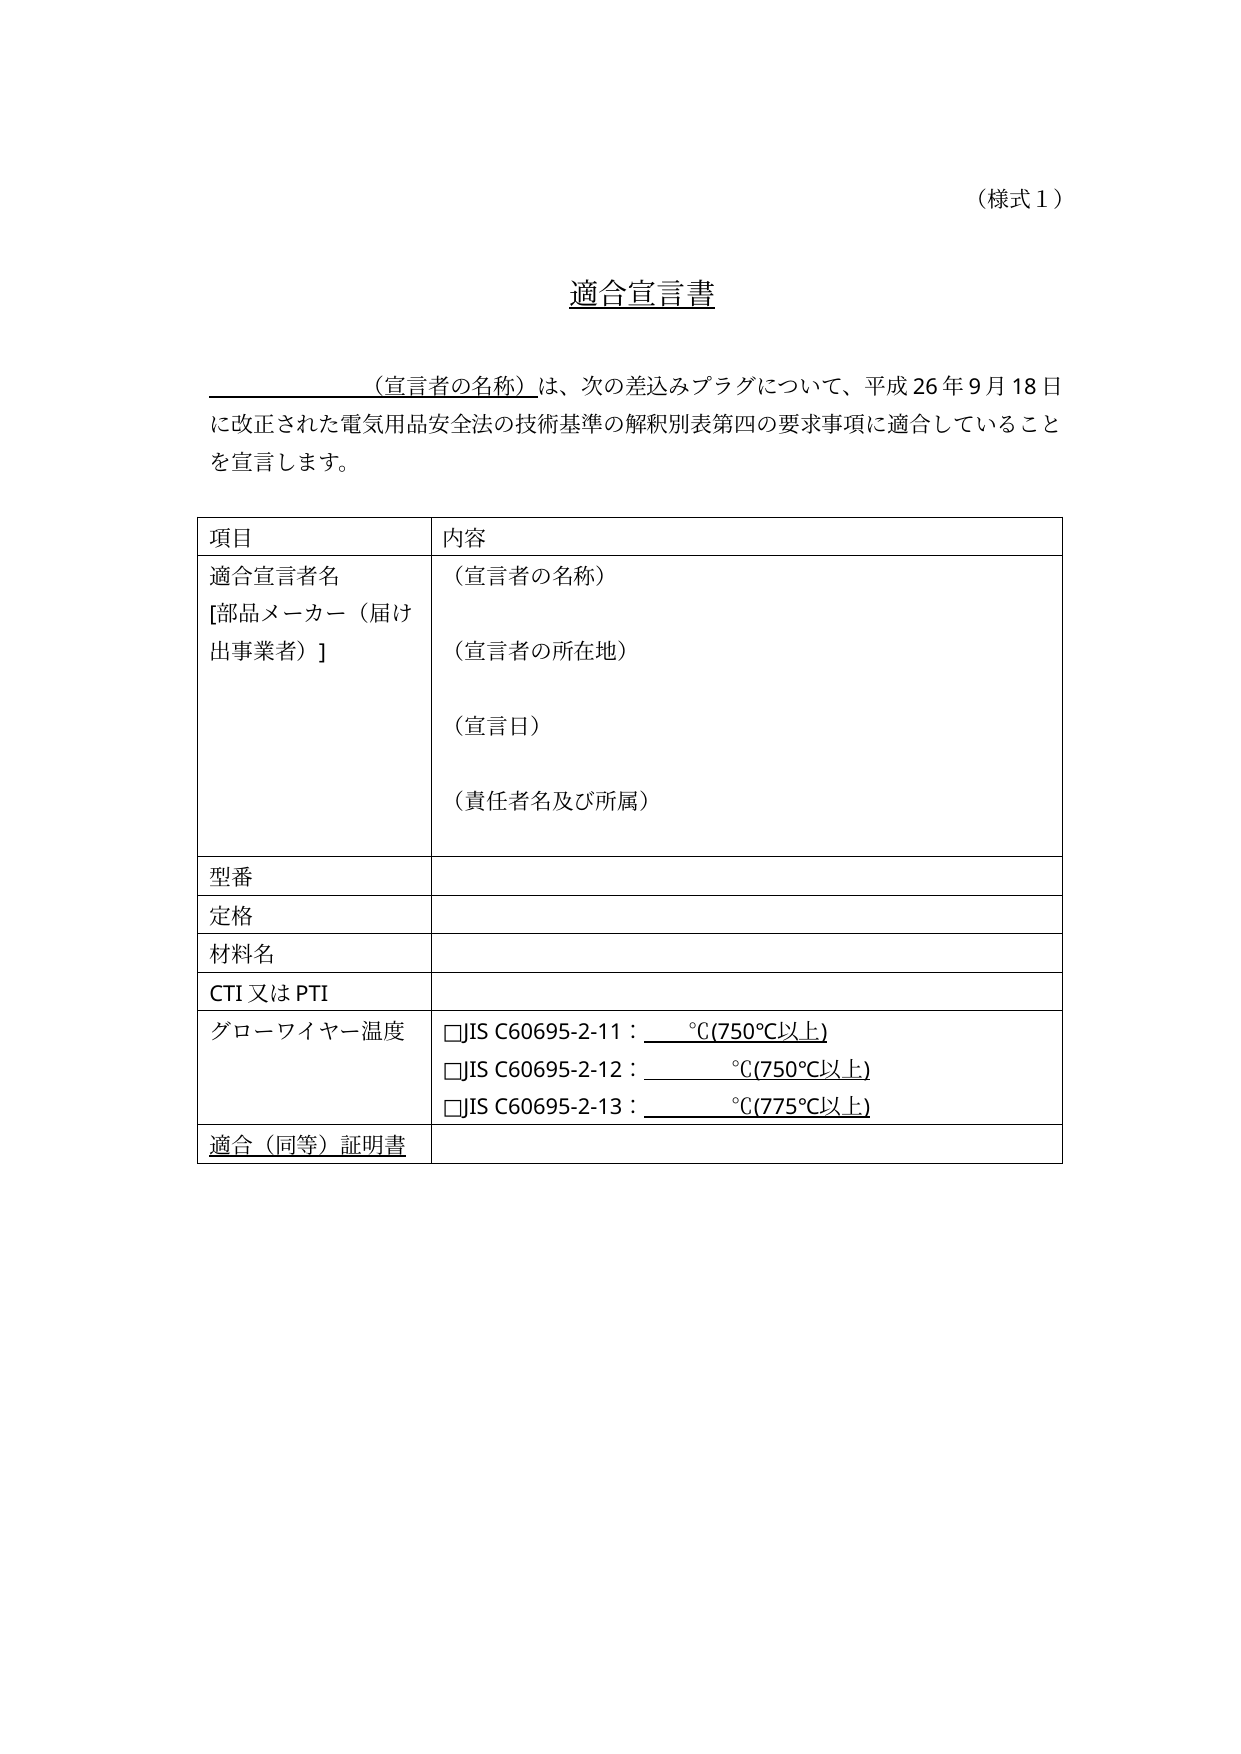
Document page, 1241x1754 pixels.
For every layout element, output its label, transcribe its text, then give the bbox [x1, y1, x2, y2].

table_cell 適合（同等）証明書 [198, 1125, 431, 1162]
table_header 項目 [198, 518, 431, 555]
list 適合宣言書 [209, 254, 1075, 329]
table_header 内容 [432, 518, 1062, 555]
table_cell CTI又はPTI [198, 973, 431, 1010]
table_cell [432, 973, 1062, 1010]
table_cell [432, 934, 1062, 972]
list （宣言者の名称）は、次の差込みプラグについて、平成26年9月18日に改正された電気用品安全法の技術基準の解釈別表第四の要求事項に適合していることを宣言します。 [209, 367, 1075, 479]
table_cell □JIS C60695-2-11： ℃(750℃以上) □JIS C60695-2-12： ℃(750℃以上) □JIS C60695-2-13： ℃(775℃以上) [432, 1011, 1062, 1124]
text （様式１） [165, 179, 1075, 217]
table_cell グローワイヤー温度 [198, 1011, 431, 1124]
table_cell 定格 [198, 896, 431, 933]
table_cell [432, 857, 1062, 895]
table_cell 材料名 [198, 934, 431, 972]
table_cell 型番 [198, 857, 431, 895]
table_cell [432, 1125, 1062, 1162]
table_cell [432, 896, 1062, 933]
table_cell 適合宣言者名 [部品メーカー（届け出事業者）] [198, 556, 431, 856]
table_cell （宣言者の名称） （宣言者の所在地） （宣言日） （責任者名及び所属） [432, 556, 1062, 856]
